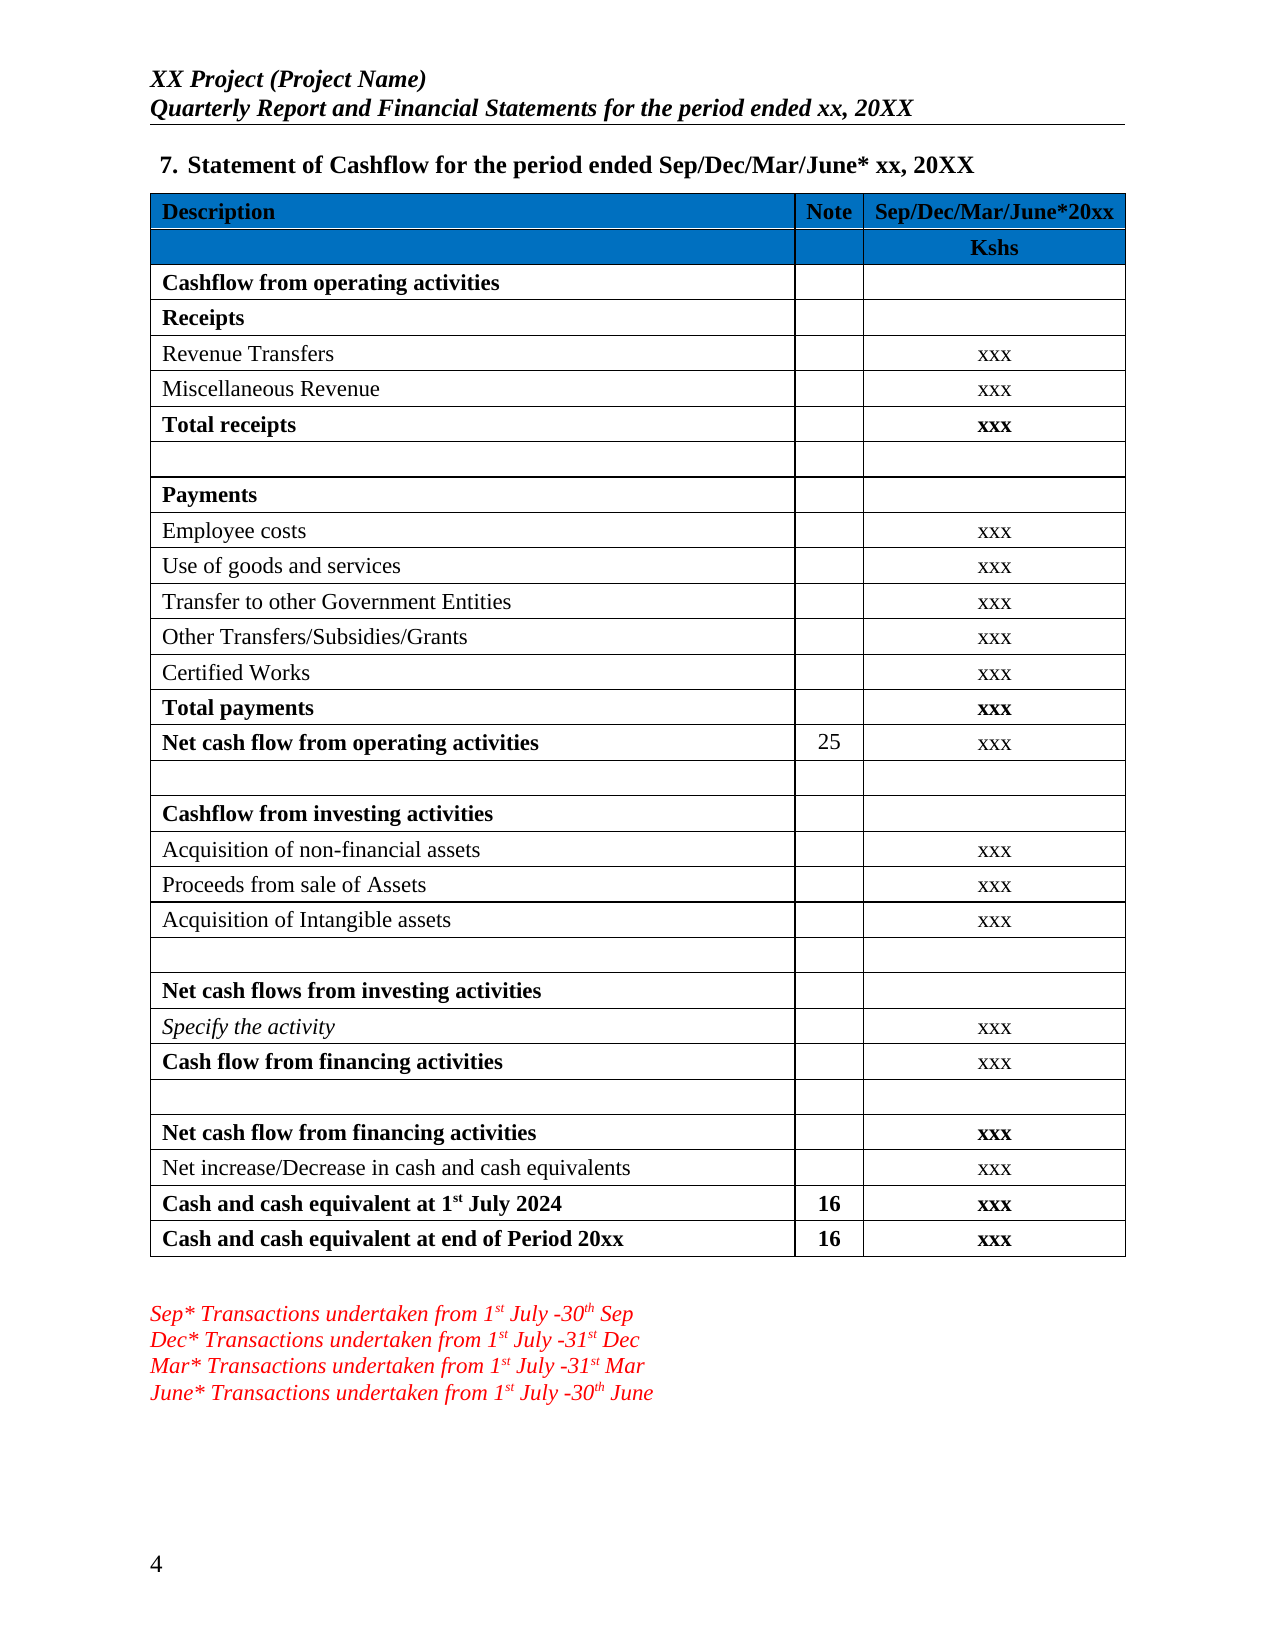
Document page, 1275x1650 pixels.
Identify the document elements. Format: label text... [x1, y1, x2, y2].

table_cell xxx [864, 867, 1125, 901]
table_cell [796, 867, 863, 901]
table_cell [796, 761, 863, 795]
table_cell [796, 1150, 863, 1185]
table_cell xxx [864, 903, 1125, 937]
table_cell Cash flow from financing activities [151, 1044, 794, 1078]
table_cell [796, 230, 863, 264]
table_cell xxx [864, 513, 1125, 547]
table_cell [796, 300, 863, 335]
table_cell [151, 938, 794, 972]
table_cell Total receipts [151, 407, 794, 441]
text June* Transactions undertaken from 1st July -30th June [150, 1379, 1125, 1405]
table_cell [796, 584, 863, 618]
subtitle Statement of Cashflow for the period ended Sep/Dec/Mar/June* xx, 20XX [159, 150, 1125, 179]
table_cell [796, 1009, 863, 1043]
table_cell Payments [151, 478, 794, 512]
table_cell [796, 548, 863, 583]
table_cell [796, 1080, 863, 1114]
table_cell [796, 832, 863, 866]
table_cell [864, 478, 1125, 512]
table_cell xxx [864, 548, 1125, 583]
table_cell xxx [864, 1115, 1125, 1149]
table_cell xxx [864, 655, 1125, 689]
table_cell Specify the activity [151, 1009, 794, 1043]
table_cell xxx [864, 407, 1125, 441]
table_cell [151, 230, 794, 264]
table_cell [796, 690, 863, 724]
table_cell [864, 300, 1125, 335]
table_cell Revenue Transfers [151, 336, 794, 370]
table_cell Miscellaneous Revenue [151, 371, 794, 406]
table_cell [796, 903, 863, 937]
table_cell xxx [864, 619, 1125, 653]
table_cell xxx [864, 336, 1125, 370]
table_cell Use of goods and services [151, 548, 794, 583]
table_cell [151, 761, 794, 795]
text Sep* Transactions undertaken from 1st July -30th Sep [150, 1300, 1125, 1326]
table_cell [796, 265, 863, 299]
table_cell [796, 478, 863, 512]
table_cell Cashflow from investing activities [151, 796, 794, 831]
table_cell [796, 655, 863, 689]
table_cell Certified Works [151, 655, 794, 689]
table_cell xxx [864, 1150, 1125, 1185]
table_cell Cashflow from operating activities [151, 265, 794, 299]
table_cell xxx [864, 1009, 1125, 1043]
table_cell 25 [796, 725, 863, 760]
table_cell [864, 796, 1125, 831]
table_cell [796, 336, 863, 370]
table_cell [864, 442, 1125, 476]
table_cell Proceeds from sale of Assets [151, 867, 794, 901]
table_cell [796, 619, 863, 653]
table_cell Kshs [864, 230, 1125, 264]
table_cell [864, 938, 1125, 972]
table_cell xxx [864, 584, 1125, 618]
table_cell [796, 407, 863, 441]
table_cell Net cash flow from operating activities [151, 725, 794, 760]
table_cell Cash and cash equivalent at end of Period 20xx [151, 1221, 794, 1256]
text Dec* Transactions undertaken from 1st July -31st Dec [150, 1326, 1125, 1352]
table_cell [796, 938, 863, 972]
table_header Sep/Dec/Mar/June*20xx [864, 194, 1125, 228]
table_cell Acquisition of non-financial assets [151, 832, 794, 866]
table_cell 16 [796, 1221, 863, 1256]
table_cell Total payments [151, 690, 794, 724]
table_cell [796, 442, 863, 476]
table_cell [796, 1115, 863, 1149]
table_cell xxx [864, 690, 1125, 724]
table_cell [796, 371, 863, 406]
table_header Description [151, 194, 794, 228]
table_cell xxx [864, 371, 1125, 406]
table_cell [796, 513, 863, 547]
table_cell xxx [864, 1221, 1125, 1256]
table_cell [796, 973, 863, 1008]
table_cell xxx [864, 1044, 1125, 1078]
table_cell Net increase/Decrease in cash and cash equivalents [151, 1150, 794, 1185]
table_cell [796, 1044, 863, 1078]
table_cell Acquisition of Intangible assets [151, 903, 794, 937]
table_cell Cash and cash equivalent at 1st July 2024 [151, 1186, 794, 1220]
table_cell 16 [796, 1186, 863, 1220]
table_cell [864, 761, 1125, 795]
table_cell Net cash flow from financing activities [151, 1115, 794, 1149]
table_header Note [796, 194, 863, 228]
table_cell Net cash flows from investing activities [151, 973, 794, 1008]
table_cell [864, 265, 1125, 299]
table_cell xxx [864, 832, 1125, 866]
table_cell [151, 1080, 794, 1114]
table_cell Receipts [151, 300, 794, 335]
table_cell [796, 796, 863, 831]
table_cell xxx [864, 725, 1125, 760]
table_cell Transfer to other Government Entities [151, 584, 794, 618]
table_cell [864, 1080, 1125, 1114]
text Mar* Transactions undertaken from 1st July -31st Mar [150, 1352, 1125, 1379]
table_cell Employee costs [151, 513, 794, 547]
table_cell xxx [864, 1186, 1125, 1220]
table_cell [864, 973, 1125, 1008]
table_cell [151, 442, 794, 476]
table_cell Other Transfers/Subsidies/Grants [151, 619, 794, 653]
